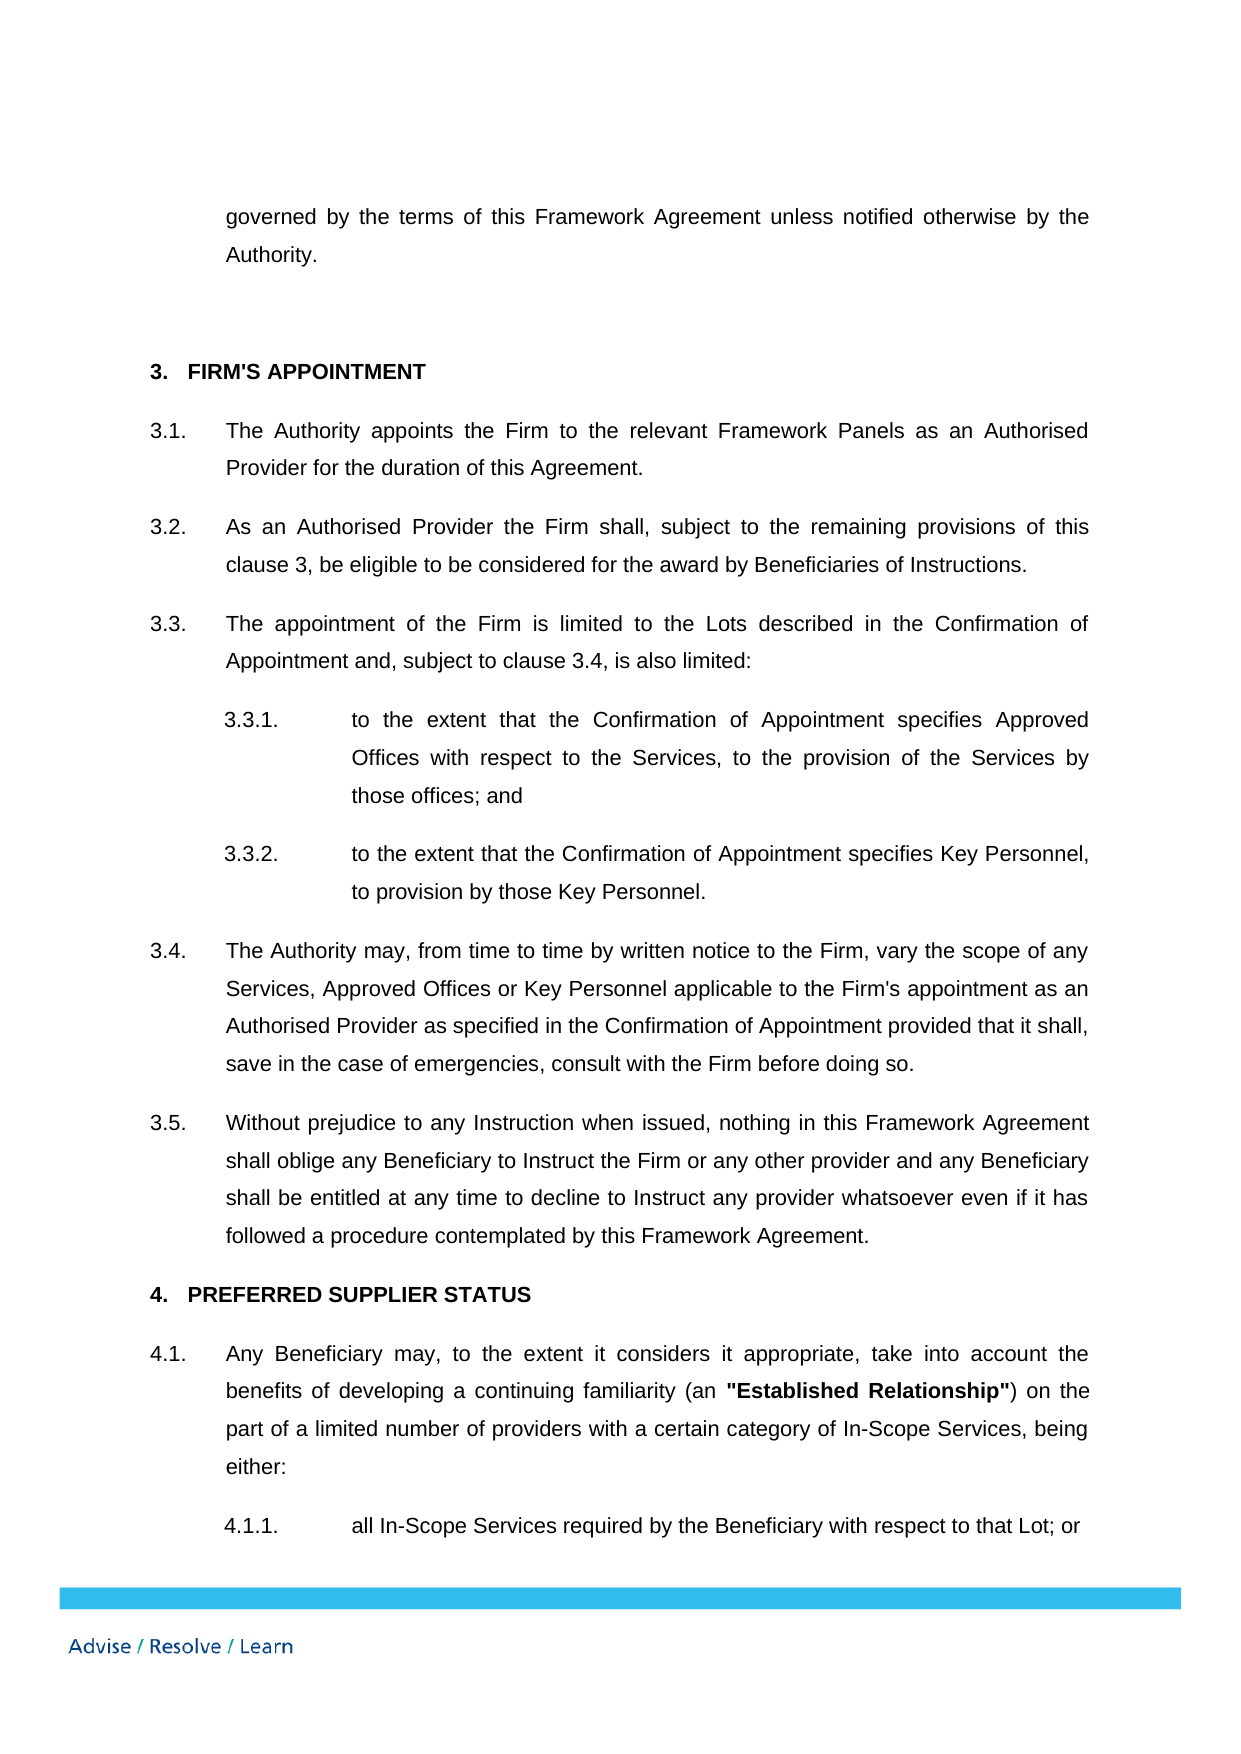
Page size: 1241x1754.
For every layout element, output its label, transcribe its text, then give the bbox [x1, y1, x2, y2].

subtitle PREFERRED SUPPLIER STATUS [150, 1282, 1090, 1307]
text As an Authorised Provider the Firm shall, subject to the remaining provisions of this clause 3, be eligible to be considered for the award by Beneficiaries of Instructions. [150, 514, 1090, 577]
text Without prejudice to any Instruction when issued, nothing in this Framework Agreement shall oblige any Beneficiary to Instruct the Firm or any other provider and any Beneficiary shall be entitled at any time to decline to Instruct any provider whatsoever even if it has followed a procedure contemplated by this Framework Agreement. [150, 1110, 1090, 1248]
text The Authority appoints the Firm to the relevant Framework Panels as an Authorised Provider for the duration of this Agreement. [150, 417, 1090, 481]
list all In-Scope Services required by the Beneficiary with respect to that Lot; or [224, 1512, 1090, 1538]
list to the extent that the Confirmation of Appointment specifies Key Personnel, to provision by those Key Personnel. [224, 841, 1090, 904]
text The appointment of the Firm is limited to the Lots described in the Confirmation of Appointment and, subject to clause 3.4, is also limited: [150, 610, 1090, 673]
subtitle FIRM'S APPOINTMENT [150, 359, 1090, 384]
list to the extent that the Confirmation of Appointment specifies Approved Offices with respect to the Services, to the provision of the Services by those offices; and [224, 707, 1090, 808]
picture [59, 1587, 1181, 1657]
text The Authority may, from time to time by written notice to the Firm, vary the scope of any Services, Approved Offices or Key Personnel applicable to the Firm's appointment as an Authorised Provider as specified in the Confirmation of Appointment provided that it shall, save in the case of emergencies, consult with the Firm before doing so. [150, 938, 1090, 1076]
text Any Beneficiary may, to the extent it considers it appropriate, take into account the benefits of developing a continuing familiarity (an "Established Relationship") on the part of a limited number of providers with a certain category of In-Scope Services, being either: [150, 1340, 1090, 1479]
